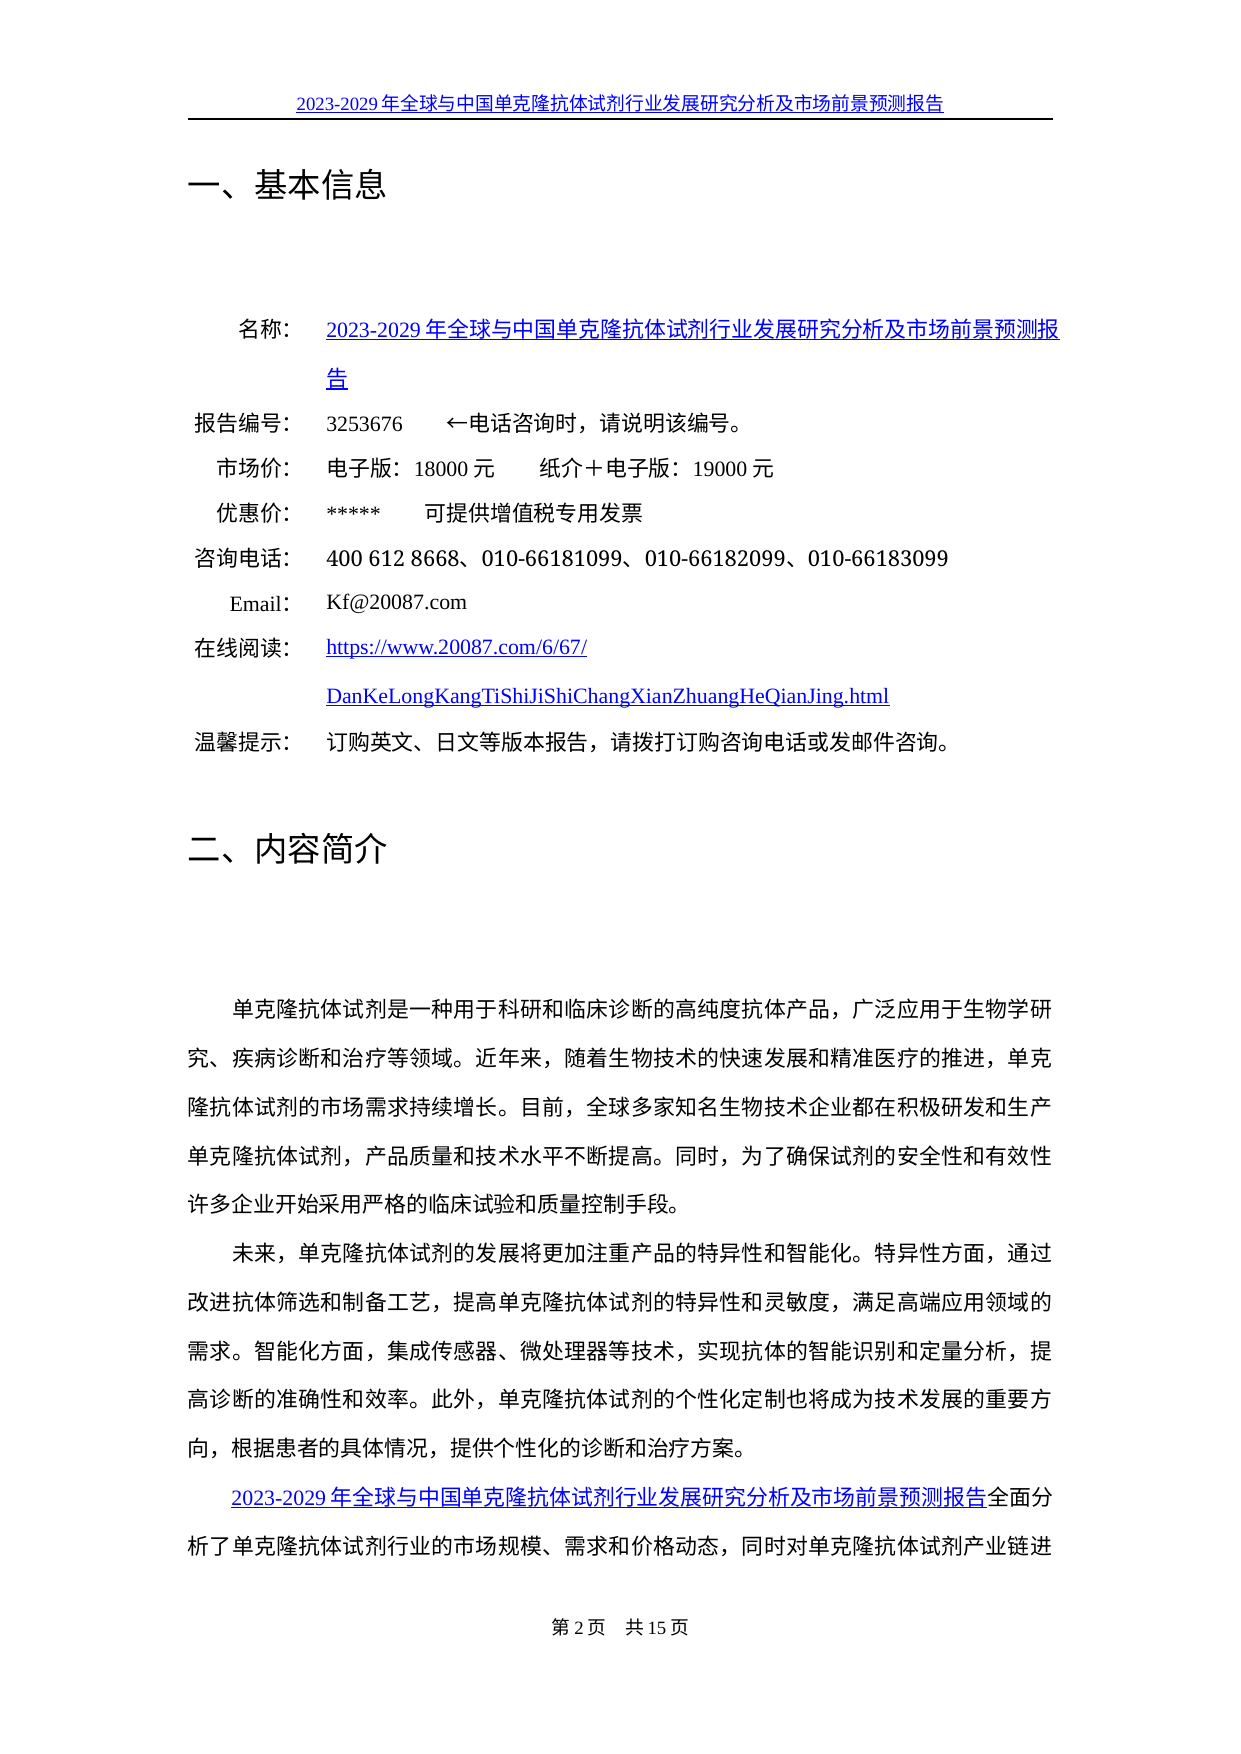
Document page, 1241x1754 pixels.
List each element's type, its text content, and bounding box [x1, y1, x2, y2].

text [187, 992, 1053, 1561]
table_cell Kf@20087.com [315, 585, 1073, 630]
table_cell 电子版：18000 元 纸介＋电子版：19000 元 [315, 450, 1073, 495]
table_header 2023-2029年全球与中国单克隆抗体试剂行业发展研究分析及市场前景预测报告 [315, 312, 1073, 405]
table_cell 400 612 8668、010-66181099、010-66182099、010-66183099 [315, 540, 1073, 585]
table_cell Email： [167, 585, 315, 630]
table_cell ***** 可提供增值税专用发票 [315, 495, 1073, 540]
table_cell 3253676 ←电话咨询时，请说明该编号。 [315, 405, 1073, 450]
table_cell 在线阅读： [167, 630, 315, 724]
title 二、内容简介 [187, 814, 1053, 879]
table_cell 优惠价： [167, 495, 315, 540]
table_cell 咨询电话： [167, 540, 315, 585]
table_cell 订购英文、日文等版本报告，请拨打订购咨询电话或发邮件咨询。 [315, 724, 1073, 769]
table_cell 温馨提示： [167, 724, 315, 769]
title 一、基本信息 [187, 150, 1053, 215]
table_cell [315, 630, 1073, 724]
table_header 名称： [167, 312, 315, 405]
table_cell 报告编号： [167, 405, 315, 450]
table_cell 市场价： [167, 450, 315, 495]
